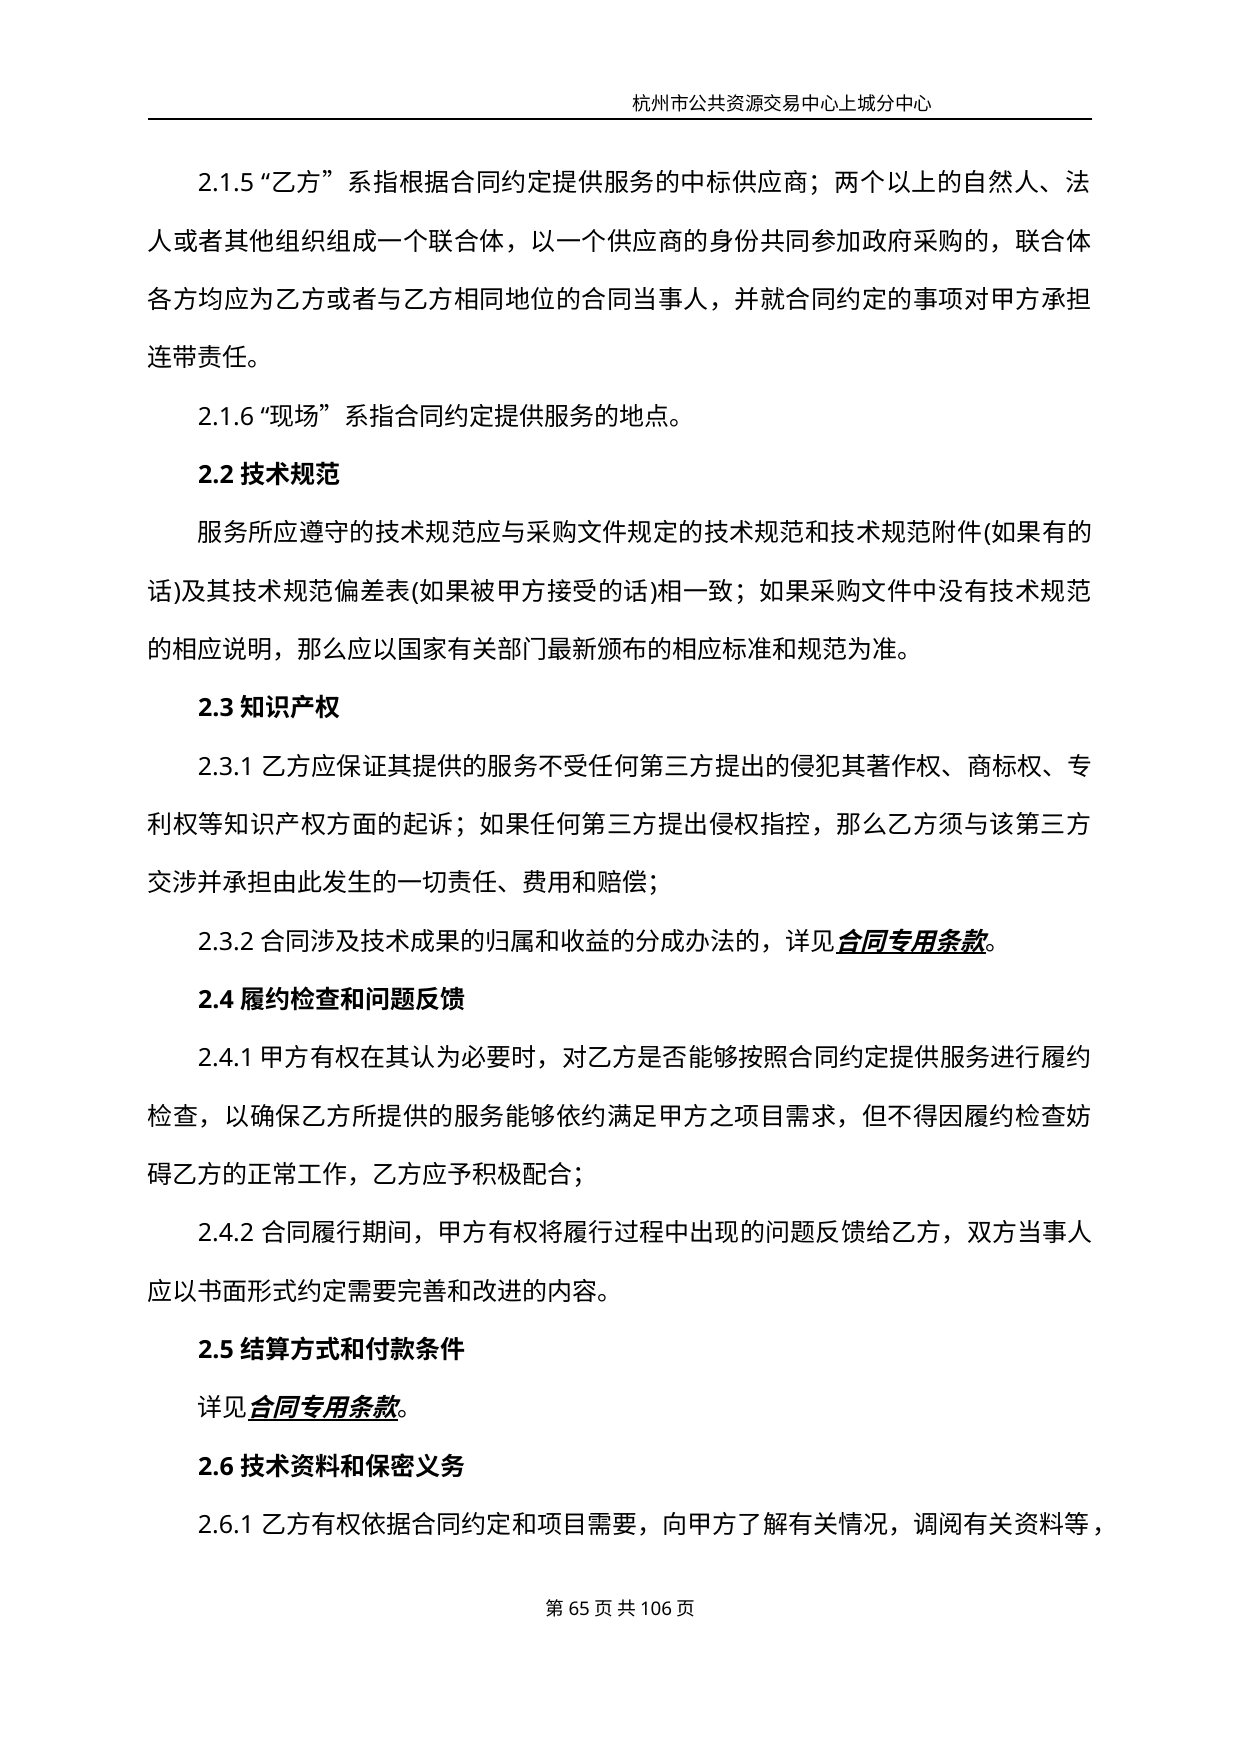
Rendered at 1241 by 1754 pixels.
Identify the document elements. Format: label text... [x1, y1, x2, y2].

text 2.3 知识产权 [148, 670, 1092, 728]
text 详见合同专用条款。 [148, 1370, 1092, 1428]
text 2.1.6 “现场”系指合同约定提供服务的地点。 [148, 378, 1092, 437]
text 2.6 技术资料和保密义务 [148, 1428, 1092, 1487]
text 服务所应遵守的技术规范应与采购文件规定的技术规范和技术规范附件(如果有的话)及其技术规范偏差表(如果被甲方接受的话)相一致；如果采购文件中没有技术规范的相应说明，那么应以国家有关部门最新颁布的相应标准和规范为准。 [148, 495, 1092, 670]
text 2.4 履约检查和问题反馈 [148, 962, 1092, 1020]
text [148, 1487, 1092, 1545]
text 2.3.1 乙方应保证其提供的服务不受任何第三方提出的侵犯其著作权、商标权、专利权等知识产权方面的起诉；如果任何第三方提出侵权指控，那么乙方须与该第三方交涉并承担由此发生的一切责任、费用和赔偿； [148, 728, 1092, 903]
text 2.5 结算方式和付款条件 [148, 1312, 1092, 1370]
text 2.4.1甲方有权在其认为必要时，对乙方是否能够按照合同约定提供服务进行履约检查，以确保乙方所提供的服务能够依约满足甲方之项目需求，但不得因履约检查妨碍乙方的正常工作，乙方应予积极配合； [148, 1020, 1092, 1195]
text 2.1.5 “乙方”系指根据合同约定提供服务的中标供应商；两个以上的自然人、法人或者其他组织组成一个联合体，以一个供应商的身份共同参加政府采购的，联合体各方均应为乙方或者与乙方相同地位的合同当事人，并就合同约定的事项对甲方承担连带责任。 [148, 145, 1092, 378]
text 2.3.2 合同涉及技术成果的归属和收益的分成办法的，详见合同专用条款。 [148, 903, 1092, 962]
text 2.4.2 合同履行期间，甲方有权将履行过程中出现的问题反馈给乙方，双方当事人应以书面形式约定需要完善和改进的内容。 [148, 1195, 1092, 1312]
text 2.2 技术规范 [148, 437, 1092, 495]
